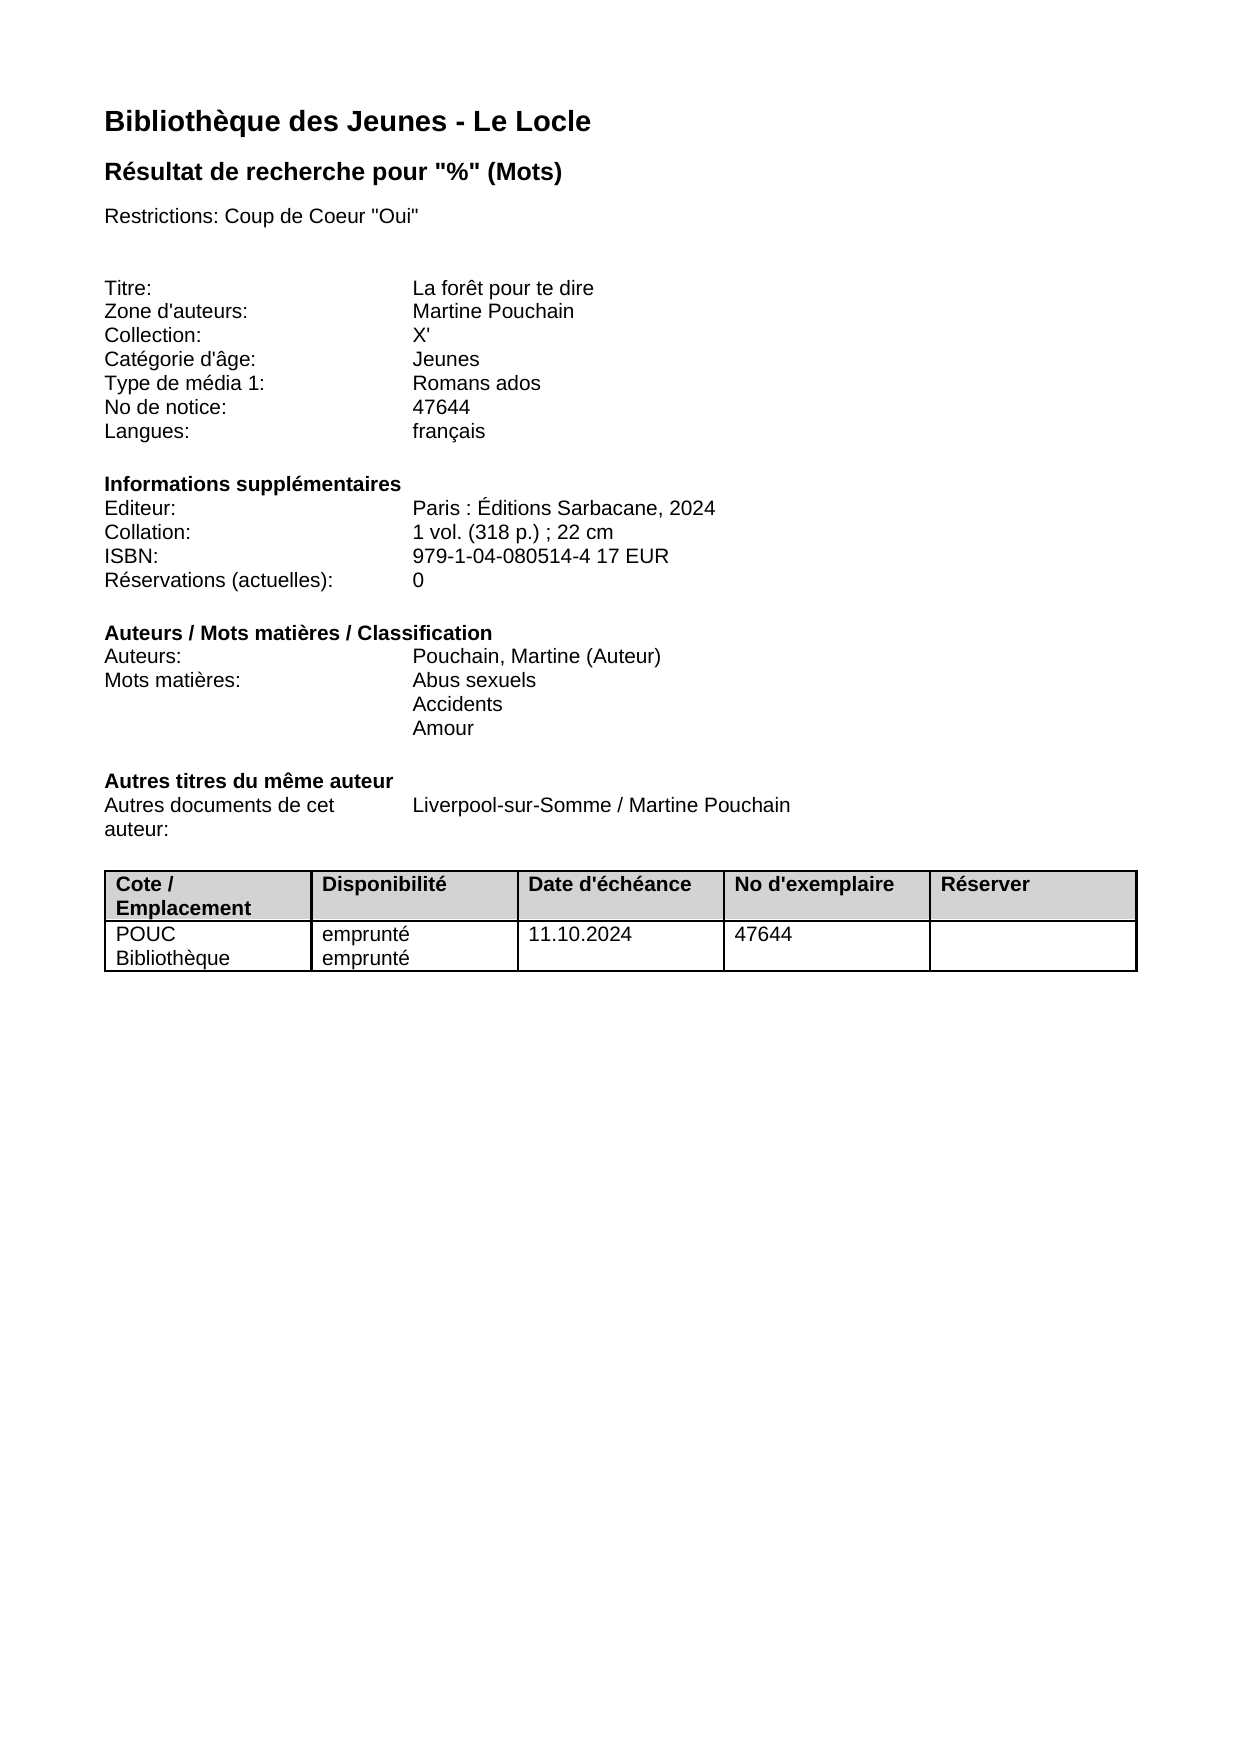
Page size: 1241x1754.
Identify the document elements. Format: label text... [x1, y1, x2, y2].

table_cell 1 vol. (318 p.) ; 22 cm [413, 520, 1133, 544]
table_header No d'exemplaire [725, 872, 929, 919]
table_cell 979-1-04-080514-4 17 EUR [413, 544, 1133, 568]
table_cell emprunté emprunté [313, 922, 517, 969]
table_header Autres titres du même auteur [104, 769, 1133, 793]
table_cell Autres documents de cet auteur: [104, 793, 412, 841]
table_header Disponibilité [313, 872, 517, 919]
table_cell Type de média 1: [104, 371, 412, 395]
table_cell Langues: [104, 419, 412, 443]
text Bibliothèque des Jeunes - Le Locle [104, 104, 1136, 138]
table_cell Paris : Éditions Sarbacane, 2024 [413, 496, 1133, 520]
table_header La forêt pour te dire [413, 275, 1133, 299]
table_header Titre: [104, 275, 412, 299]
table_cell Catégorie d'âge: [104, 347, 412, 371]
table_cell Auteurs: [104, 644, 412, 668]
table_cell POUC Bibliothèque [106, 922, 310, 969]
table_cell Collation: [104, 520, 412, 544]
table_header Cote / Emplacement [106, 872, 310, 919]
table_header Réserver [931, 872, 1135, 919]
table_header Informations supplémentaires [104, 472, 1133, 496]
table_cell 47644 [725, 922, 929, 969]
table_cell français [413, 419, 1133, 443]
table_cell Abus sexuels Accidents Amour [413, 668, 1133, 740]
table_cell Mots matières: [104, 668, 412, 740]
table_cell Jeunes [413, 347, 1133, 371]
table_cell 11.10.2024 [519, 922, 723, 969]
table_header Auteurs / Mots matières / Classification [104, 620, 1133, 644]
text Résultat de recherche pour "%" (Mots) [104, 156, 1136, 185]
table_cell Liverpool-sur-Somme / Martine Pouchain [413, 793, 1133, 841]
table_cell ISBN: [104, 544, 412, 568]
text Restrictions: Coup de Coeur "Oui" [104, 204, 1136, 228]
table_cell Romans ados [413, 371, 1133, 395]
table_cell Zone d'auteurs: [104, 299, 412, 323]
table_cell Pouchain, Martine (Auteur) [413, 644, 1133, 668]
table_header Date d'échéance [519, 872, 723, 919]
table_cell Martine Pouchain [413, 299, 1133, 323]
table_cell [931, 922, 1135, 969]
table_cell No de notice: [104, 395, 412, 419]
table_cell Collection: [104, 323, 412, 347]
table_cell Editeur: [104, 496, 412, 520]
table_cell 47644 [413, 395, 1133, 419]
table_cell X' [413, 323, 1133, 347]
table_cell 0 [413, 568, 1133, 592]
table_cell Réservations (actuelles): [104, 568, 412, 592]
